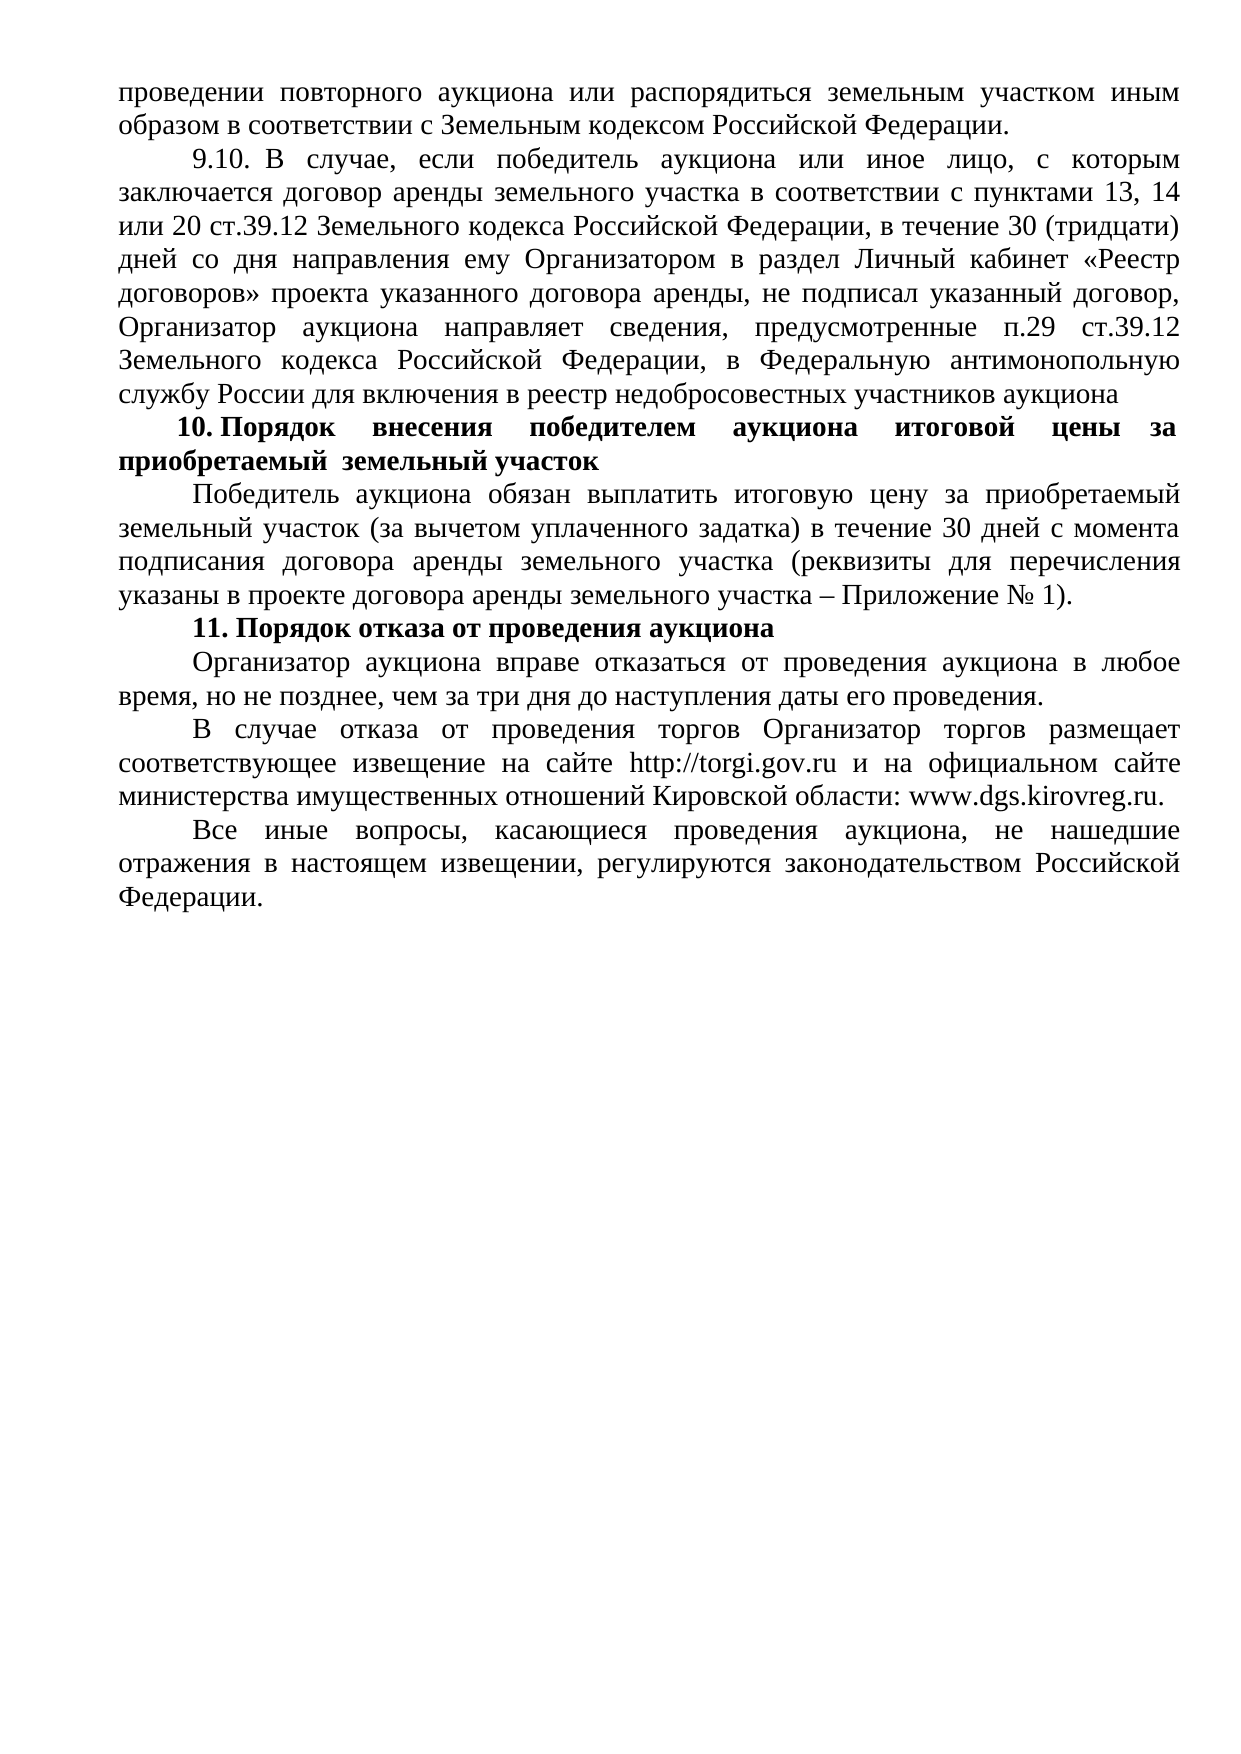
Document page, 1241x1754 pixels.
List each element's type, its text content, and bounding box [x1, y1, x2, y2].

text 11. Порядок отказа от проведения аукциона [118, 611, 1181, 644]
text Победитель аукциона обязан выплатить итоговую цену за приобретаемый земельный участок (за вычетом уплаченного задатка) в течение 30 дней с момента подписания договора аренды земельного участка (реквизиты для перечисления указаны в проекте договора аренды земельного участка – Приложение № 1). [118, 476, 1181, 611]
text 10. Порядок внесения победителем аукциона итоговой цены за приобретаемый земельный участок [118, 409, 1181, 476]
text 9.10. В случае, если победитель аукциона или иное лицо, с которым заключается договор аренды земельного участка в соответствии с пунктами 13, 14 или 20 ст.39.12 Земельного кодекса Российской Федерации, в течение 30 (тридцати) дней со дня направления ему Организатором в раздел Личный кабинет «Реестр договоров» проекта указанного договора аренды, не подписал указанный договор, Организатор аукциона направляет сведения, предусмотренные п.29 ст.39.12 Земельного кодекса Российской Федерации, в Федеральную антимонопольную службу России для включения в реестр недобросовестных участников аукциона [118, 141, 1181, 409]
text Организатор аукциона вправе отказаться от проведения аукциона в любое время, но не позднее, чем за три дня до наступления даты его проведения. [118, 644, 1181, 711]
text В случае отказа от проведения торгов Организатор торгов размещает соответствующее извещение на сайте http://torgi.gov.ru и на официальном сайте министерства имущественных отношений Кировской области: www.dgs.kirovreg.ru. [118, 711, 1181, 812]
text Все иные вопросы, касающиеся проведения аукциона, не нашедшие отражения в настоящем извещении, регулируются законодательством Российской Федерации. [118, 812, 1181, 912]
